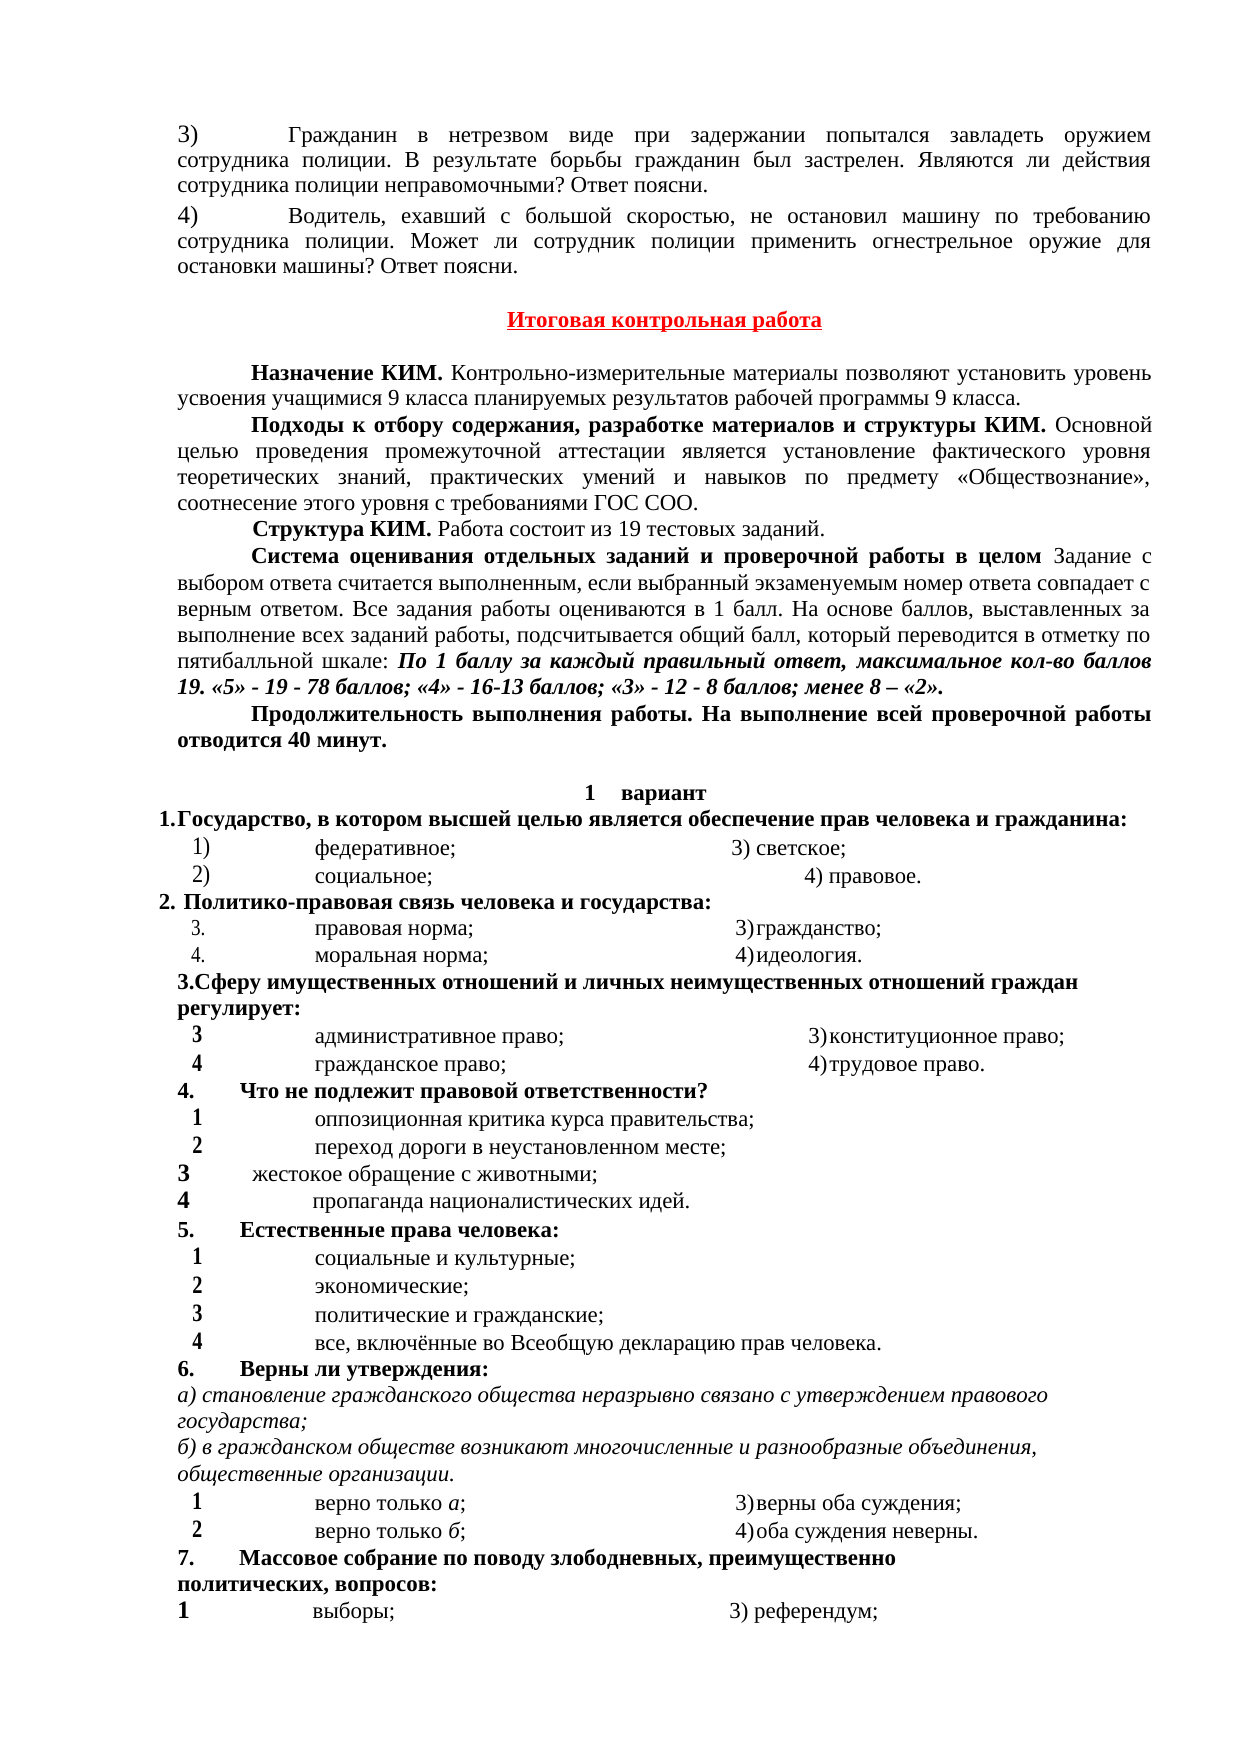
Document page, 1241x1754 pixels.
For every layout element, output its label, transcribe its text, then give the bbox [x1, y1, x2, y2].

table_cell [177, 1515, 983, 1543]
text общественные организации. [177, 1460, 1152, 1486]
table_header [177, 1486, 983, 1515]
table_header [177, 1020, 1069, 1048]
list Гражданин в нетрезвом виде при задержании попытался завладеть оружием сотрудника полиции. В результате борьбы гражданин был застрелен. Являются ли действия сотрудника полиции неправомочными? Ответ поясни. [177, 120, 1152, 198]
text 1 выборы; 3) референдум; [177, 1596, 1152, 1624]
text Подходы к отбору содержания, разработке материалов и структуры КИМ. Основной целью проведения промежуточной аттестации является установление фактического уровня теоретических знаний, практических умений и навыков по предмету «Обществознание», соотнесение этого уровня с требованиями ГОС СОО. [177, 412, 1152, 515]
list Естественные права человека: [177, 1216, 1152, 1242]
text Продолжительность выполнения работы. На выполнение всей проверочной работы отводится 40 минут. [177, 701, 1152, 752]
list Водитель, ехавший с большой скоростью, не остановил машину по требованию сотрудника полиции. Может ли сотрудник полиции применить огнестрельное оружие для остановки машины? Ответ поясни. [177, 201, 1152, 279]
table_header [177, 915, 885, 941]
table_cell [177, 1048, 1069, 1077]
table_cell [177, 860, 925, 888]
text Система оценивания отдельных заданий и проверочной работы в целом Задание с выбором ответа считается выполненным, если выбранный экзаменуемым номер ответа совпадает с верным ответом. Все задания работы оцениваются в 1 балл. На основе баллов, выставленных за выполнение всех заданий работы, подсчитывается общий балл, который переводится в отметку по пятибалльной шкале: По 1 баллу за каждый правильный ответ, максимальное кол-во баллов 19. «5» - 19 - 78 баллов; «4» - 16-13 баллов; «3» - 12 - 8 баллов; менее 8 – «2». [177, 543, 1152, 700]
list Верны ли утверждения: [177, 1355, 1152, 1382]
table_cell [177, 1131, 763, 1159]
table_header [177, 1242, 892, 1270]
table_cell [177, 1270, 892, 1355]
text Итоговая контрольная работа [150, 306, 1179, 332]
text а) становление гражданского общества неразрывно связано с утверждением правового [177, 1382, 1152, 1407]
list Политико-правовая связь человека и государства: [158, 888, 1152, 914]
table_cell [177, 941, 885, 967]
text Назначение КИМ. Контрольно-измерительные материалы позволяют установить уровень усвоения учащимися 9 класса планируемых результатов рабочей программы 9 класса. [177, 359, 1152, 411]
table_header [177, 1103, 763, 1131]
text 4 пропаганда националистических идей. [177, 1187, 1152, 1213]
list вариант [584, 779, 1152, 805]
text 3.Сферу имущественных отношений и личных неимущественных отношений граждан регулирует: [177, 969, 1079, 1020]
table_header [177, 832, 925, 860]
text Структура КИМ. Работа состоит из 19 тестовых заданий. [252, 515, 1152, 542]
list жестокое обращение с животными; [177, 1159, 1152, 1187]
list Что не подлежит правовой ответственности? [177, 1077, 1152, 1103]
list Массовое собрание по поводу злободневных, преимущественно политических, вопросов: [177, 1545, 1054, 1596]
text б) в гражданском обществе возникают многочисленные и разнообразные объединения, [177, 1434, 1152, 1460]
text государства; [177, 1407, 1152, 1434]
list Государство, в котором высшей целью является обеспечение прав человека и гражданина: [158, 805, 1152, 832]
